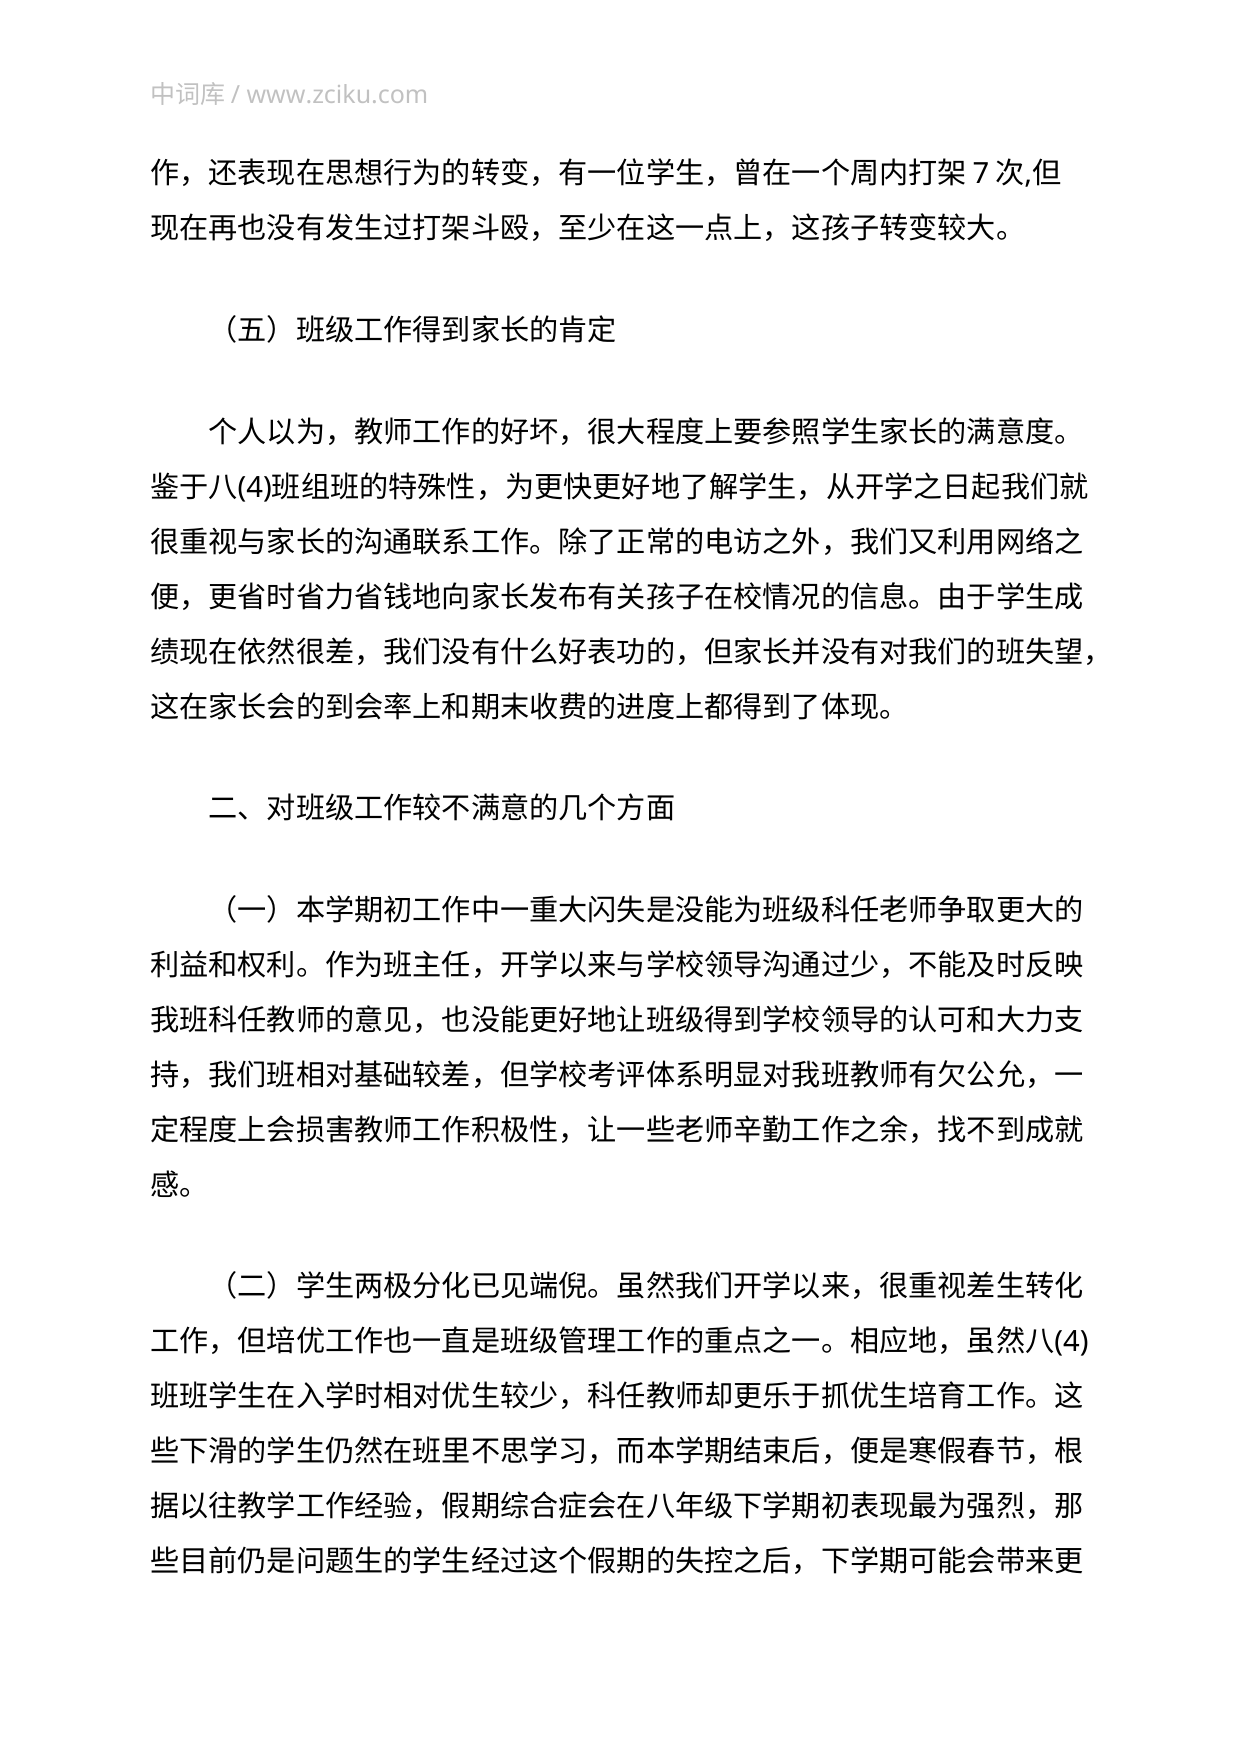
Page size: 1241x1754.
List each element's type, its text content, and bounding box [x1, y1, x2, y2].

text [150, 1263, 1090, 1580]
text （五）班级工作得到家长的肯定 [150, 307, 1090, 349]
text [150, 150, 1090, 247]
text 个人以为，教师工作的好坏，很大程度上要参照学生家长的满意度。鉴于八(4)班组班的特殊性，为更快更好地了解学生，从开学之日起我们就很重视与家长的沟通联系工作。除了正常的电访之外，我们又利用网络之便，更省时省力省钱地向家长发布有关孩子在校情况的信息。由于学生成绩现在依然很差，我们没有什么好表功的，但家长并没有对我们的班失望，这在家长会的到会率上和期末收费的进度上都得到了体现。 [150, 408, 1090, 725]
text （一）本学期初工作中一重大闪失是没能为班级科任老师争取更大的利益和权利。作为班主任，开学以来与学校领导沟通过少，不能及时反映我班科任教师的意见，也没能更好地让班级得到学校领导的认可和大力支持，我们班相对基础较差，但学校考评体系明显对我班教师有欠公允，一定程度上会损害教师工作积极性，让一些老师辛勤工作之余，找不到成就感。 [150, 887, 1090, 1203]
text 二、对班级工作较不满意的几个方面 [150, 785, 1090, 827]
